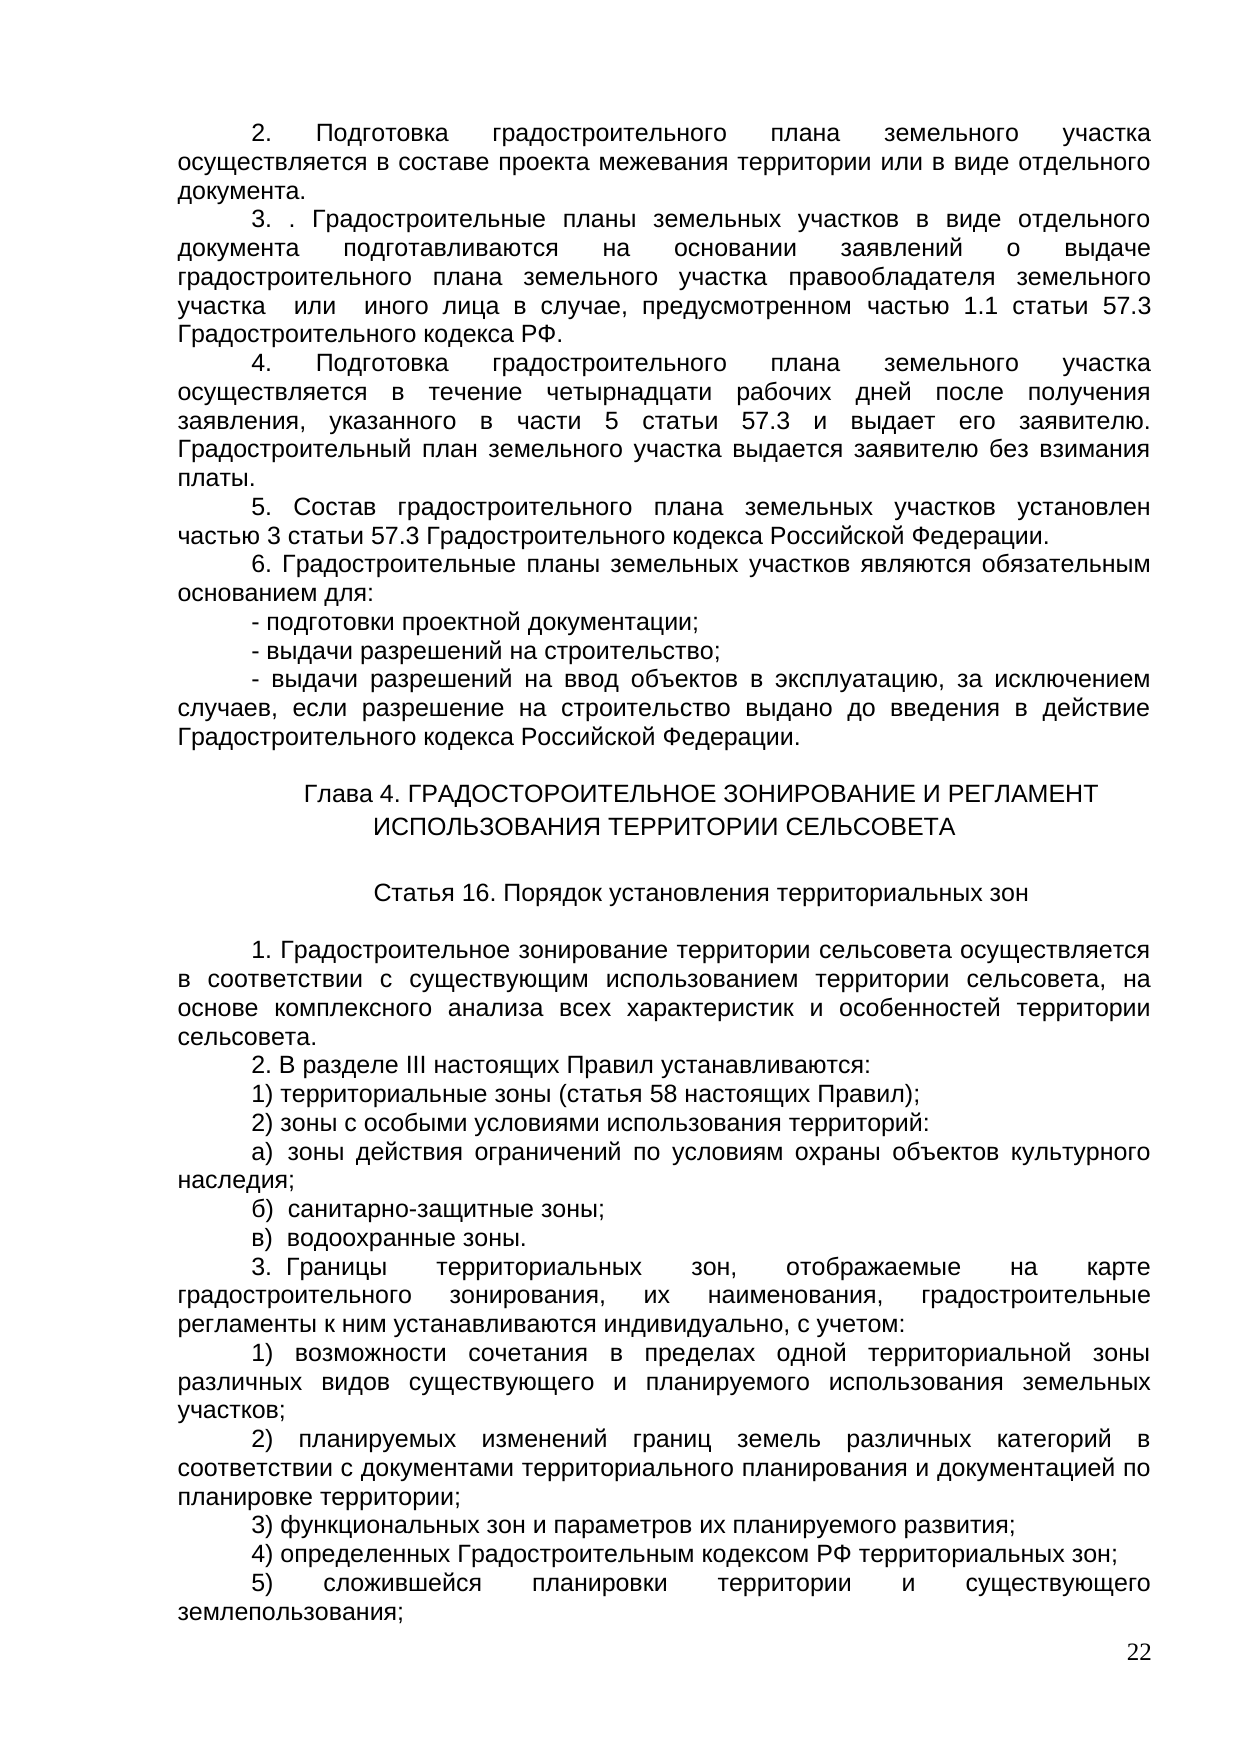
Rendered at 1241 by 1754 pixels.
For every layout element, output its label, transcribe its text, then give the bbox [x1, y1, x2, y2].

text а) зоны действия ограничений по условиям охраны объектов культурного наследия; [177, 1137, 1152, 1194]
text в) водоохранные зоны. [177, 1223, 1152, 1252]
text 2) планируемых изменений границ земель различных категорий в соответствии с документами территориального планирования и документацией по планировке территории; [177, 1424, 1152, 1511]
text 2. Подготовка градостроительного плана земельного участка осуществляется в составе проекта межевания территории или в виде отдельного документа. [177, 118, 1152, 204]
text 5. Состав градостроительного плана земельных участков установлен частью 3 статьи 57.3 Градостроительного кодекса Российской Федерации. [177, 492, 1152, 549]
text 1) территориальные зоны (статья 58 настоящих Правил); [177, 1079, 1152, 1108]
text 3. . Градостроительные планы земельных участков в виде отдельного документа подготавливаются на основании заявлений о выдаче градостроительного плана земельного участка правообладателя земельного участка или иного лица в случае, предусмотренном частью 1.1 статьи 57.3 Градостроительного кодекса РФ. [177, 204, 1152, 348]
text 2) зоны с особыми условиями использования территорий: [177, 1108, 1152, 1137]
text - выдачи разрешений на ввод объектов в эксплуатацию, за исключением случаев, если разрешение на строительство выдано до введения в действие Градостроительного кодекса Российской Федерации. [177, 664, 1152, 751]
text 2. В разделе III настоящих Правил устанавливаются: [177, 1051, 1152, 1079]
text б) санитарно-защитные зоны; [177, 1194, 1152, 1223]
text - подготовки проектной документации; [177, 607, 1152, 636]
text - выдачи разрешений на строительство; [177, 636, 1152, 664]
text 3. Границы территориальных зон, отображаемые на карте градостроительного зонирования, их наименования, градостроительные регламенты к ним устанавливаются индивидуально, с учетом: [177, 1252, 1152, 1338]
subtitle Статья 16. Порядок установления территориальных зон [177, 878, 1152, 907]
text 6. Градостроительные планы земельных участков являются обязательным основанием для: [177, 549, 1152, 607]
text 4. Подготовка градостроительного плана земельного участка осуществляется в течение четырнадцати рабочих дней после получения заявления, указанного в части 5 статьи 57.3 и выдает его заявителю. Градостроительный план земельного участка выдается заявителю без взимания платы. [177, 348, 1152, 492]
subtitle Глава 4. ГРАДОСТОРОИТЕЛЬНОЕ ЗОНИРОВАНИЕ И РЕГЛАМЕНТ ИСПОЛЬЗОВАНИЯ ТЕРРИТОРИИ СЕЛЬСОВЕТА [177, 779, 1152, 841]
text 4) определенных Градостроительным кодексом РФ территориальных зон; [177, 1539, 1152, 1568]
text 1. Градостроительное зонирование территории сельсовета осуществляется в соответствии с существующим использованием территории сельсовета, на основе комплексного анализа всех характеристик и особенностей территории сельсовета. [177, 936, 1152, 1051]
text 1) возможности сочетания в пределах одной территориальной зоны различных видов существующего и планируемого использования земельных участков; [177, 1338, 1152, 1424]
text 5) сложившейся планировки территории и существующего землепользования; [177, 1568, 1152, 1626]
text 3) функциональных зон и параметров их планируемого развития; [177, 1511, 1152, 1539]
